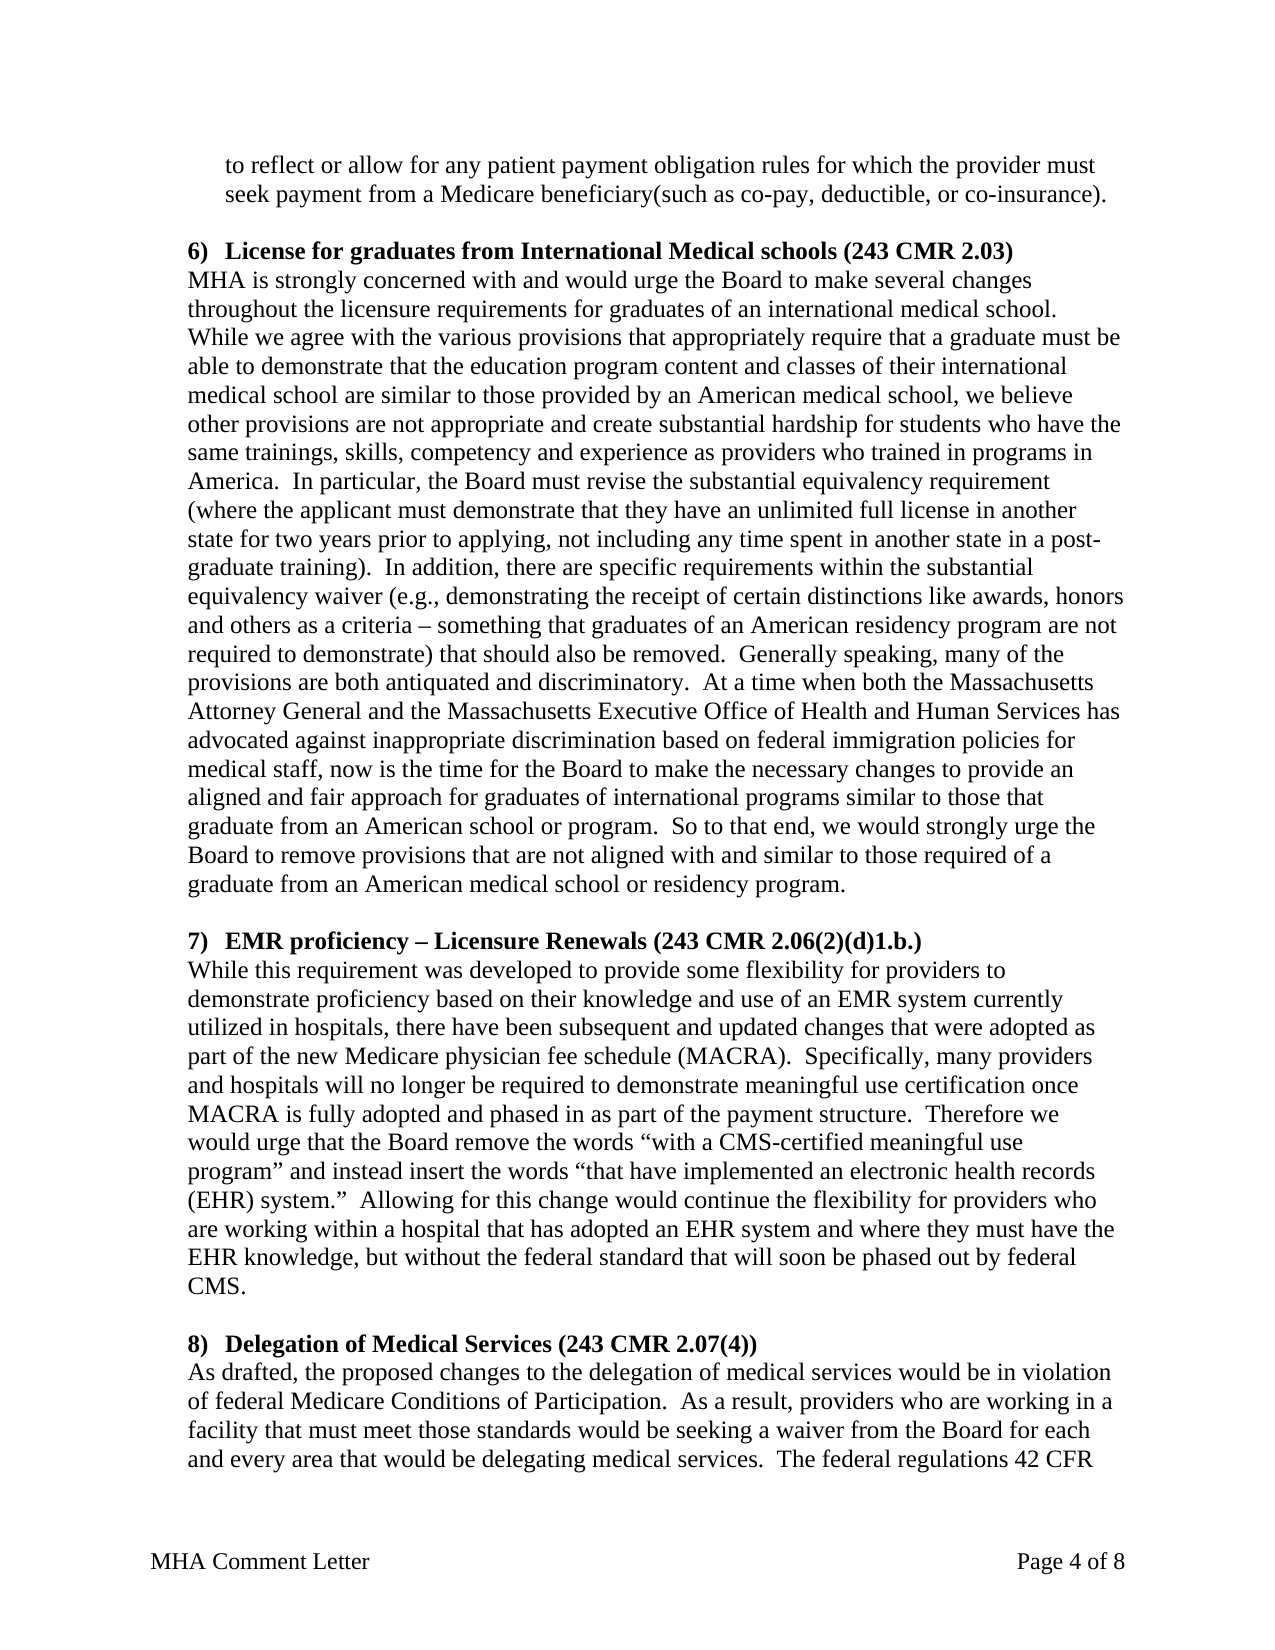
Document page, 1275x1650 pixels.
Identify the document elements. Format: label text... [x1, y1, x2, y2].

text MHA is strongly concerned with and would urge the Board to make several changes throughout the licensure requirements for graduates of an international medical school. While we agree with the various provisions that appropriately require that a graduate must be able to demonstrate that the education program content and classes of their international medical school are similar to those provided by an American medical school, we believe other provisions are not appropriate and create substantial hardship for students who have the same trainings, skills, competency and experience as providers who trained in programs in America. In particular, the Board must revise the substantial equivalency requirement (where the applicant must demonstrate that they have an unlimited full license in another state for two years prior to applying, not including any time spent in another state in a post-graduate training). In addition, there are specific requirements within the substantial equivalency waiver (e.g., demonstrating the receipt of certain distinctions like awards, honors and others as a criteria – something that graduates of an American residency program are not required to demonstrate) that should also be removed. Generally speaking, many of the provisions are both antiquated and discriminatory. At a time when both the Massachusetts Attorney General and the Massachusetts Executive Office of Health and Human Services has advocated against inappropriate discrimination based on federal immigration policies for medical staff, now is the time for the Board to make the necessary changes to provide an aligned and fair approach for graduates of international programs similar to those that graduate from an American school or program. So to that end, we would strongly urge the Board to remove provisions that are not aligned with and similar to those required of a graduate from an American medical school or residency program. [187, 265, 1125, 897]
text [187, 1357, 1125, 1472]
list Delegation of Medical Services (243 CMR 2.07(4)) [187, 1329, 1125, 1357]
list License for graduates from International Medical schools (243 CMR 2.03) [187, 236, 1125, 265]
text While this requirement was developed to provide some flexibility for providers to demonstrate proficiency based on their knowledge and use of an EMR system currently utilized in hospitals, there have been subsequent and updated changes that were adopted as part of the new Medicare physician fee schedule (MACRA). Specifically, many providers and hospitals will no longer be required to demonstrate meaningful use certification once MACRA is fully adopted and phased in as part of the payment structure. Therefore we would urge that the Board remove the words “with a CMS-certified meaningful use program” and instead insert the words “that have implemented an electronic health records (EHR) system.” Allowing for this change would continue the flexibility for providers who are working within a hospital that has adopted an EHR system and where they must have the EHR knowledge, but without the federal standard that will soon be phased out by federal CMS. [187, 955, 1125, 1300]
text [225, 150, 1125, 207]
list EMR proficiency – Licensure Renewals (243 CMR 2.06(2)(d)1.b.) [187, 926, 1125, 955]
